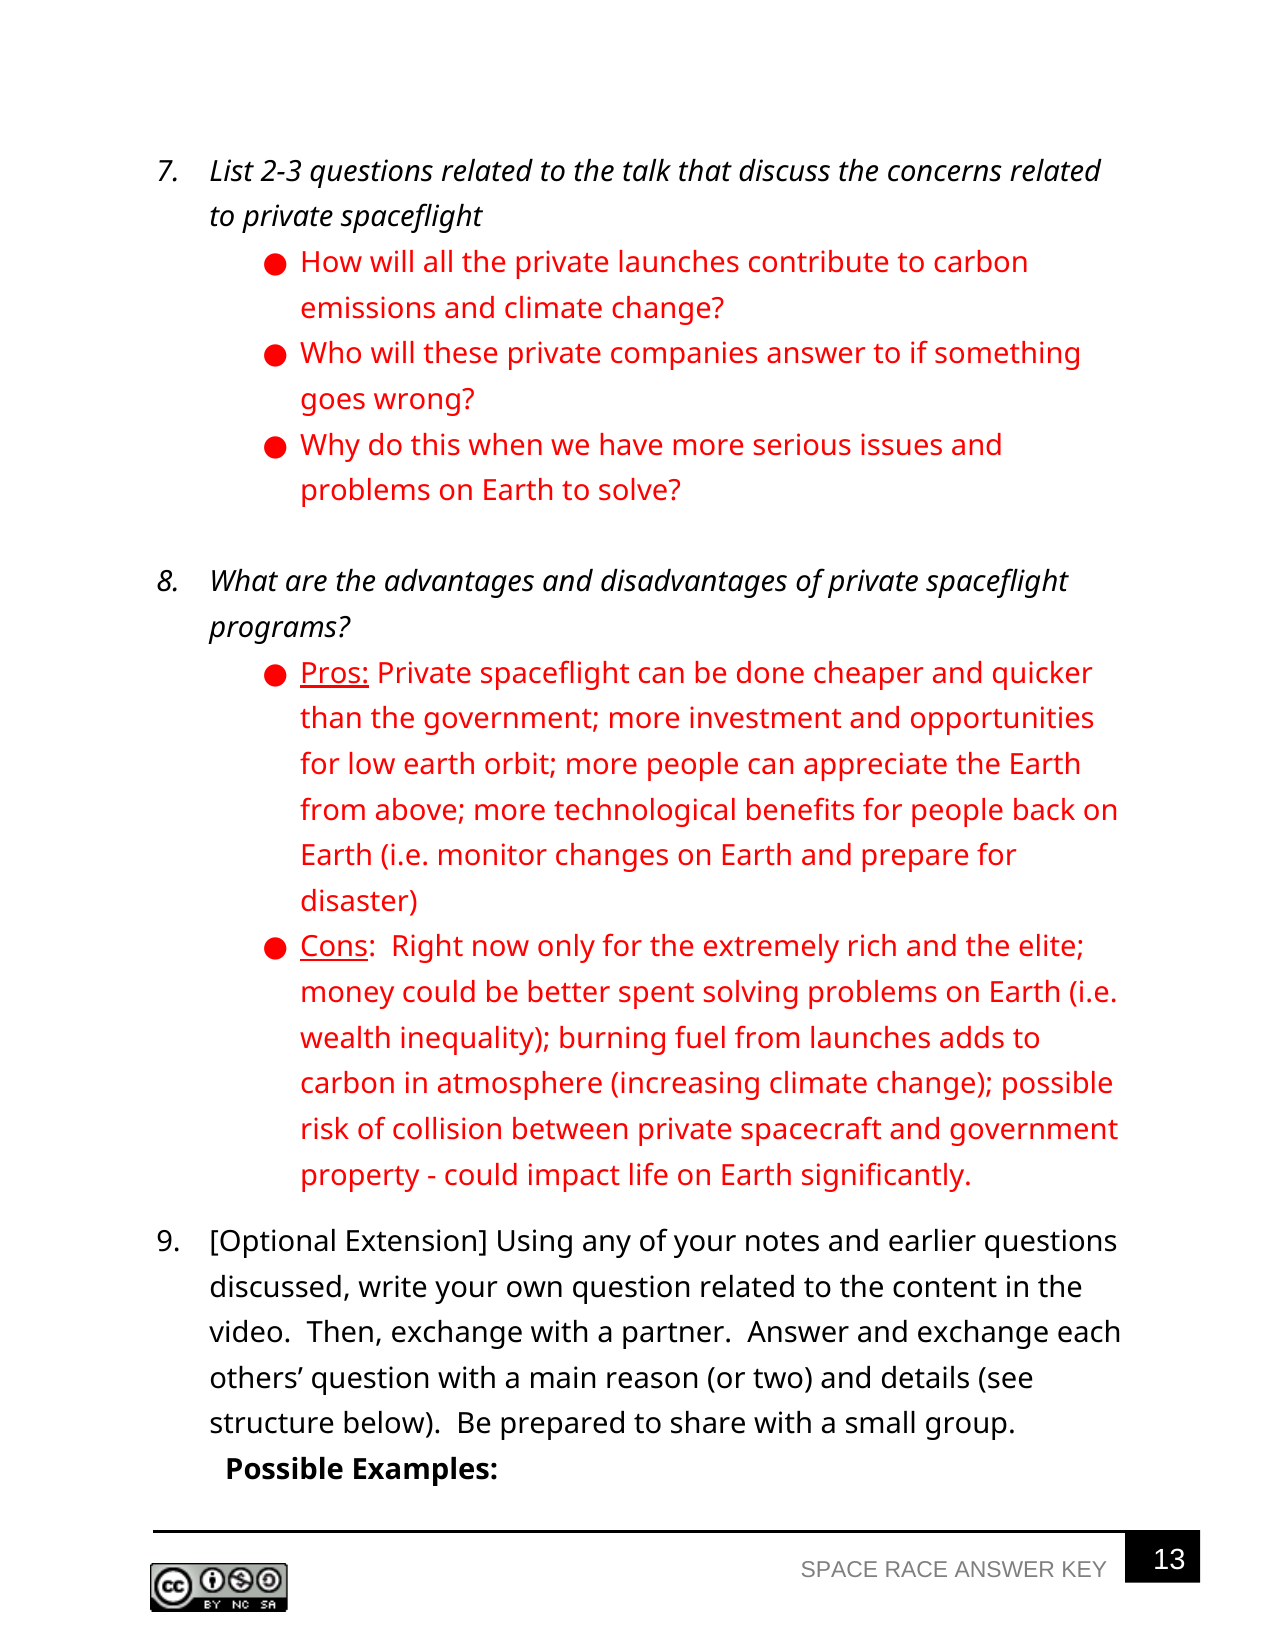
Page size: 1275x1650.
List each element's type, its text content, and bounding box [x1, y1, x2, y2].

list How will all the private launches contribute to carbon emissions and climate change? [262, 241, 1125, 327]
text Possible Examples: [225, 1448, 1125, 1488]
picture [150, 1563, 288, 1612]
list List 2-3 questions related to the talk that discuss the concerns related to private spaceflight [156, 150, 1125, 235]
list Who will these private companies answer to if something goes wrong? [262, 332, 1125, 418]
list Cons: Right now only for the extremely rich and the elite; money could be better spent solving problems on Earth (i.e. wealth inequality); burning fuel from launches adds to carbon in atmosphere (increasing climate change); possible risk of collision between private spacecraft and government property - could impact life on Earth significantly. [262, 926, 1125, 1193]
list Pros: Private spaceflight can be done cheaper and quicker than the government; more investment and opportunities for low earth orbit; more people can appreciate the Earth from above; more technological benefits for people back on Earth (i.e. monitor changes on Earth and prepare for disaster) [262, 652, 1125, 920]
list [Optional Extension] Using any of your notes and earlier questions discussed, write your own question related to the content in the video. Then, exchange with a partner. Answer and exchange each others’ question with a main reason (or two) and details (see structure below). Be prepared to share with a small group. [156, 1220, 1125, 1442]
list What are the advantages and disadvantages of private spaceflight programs? [156, 561, 1125, 646]
list Why do this when we have more serious issues and problems on Earth to solve? [262, 424, 1125, 509]
